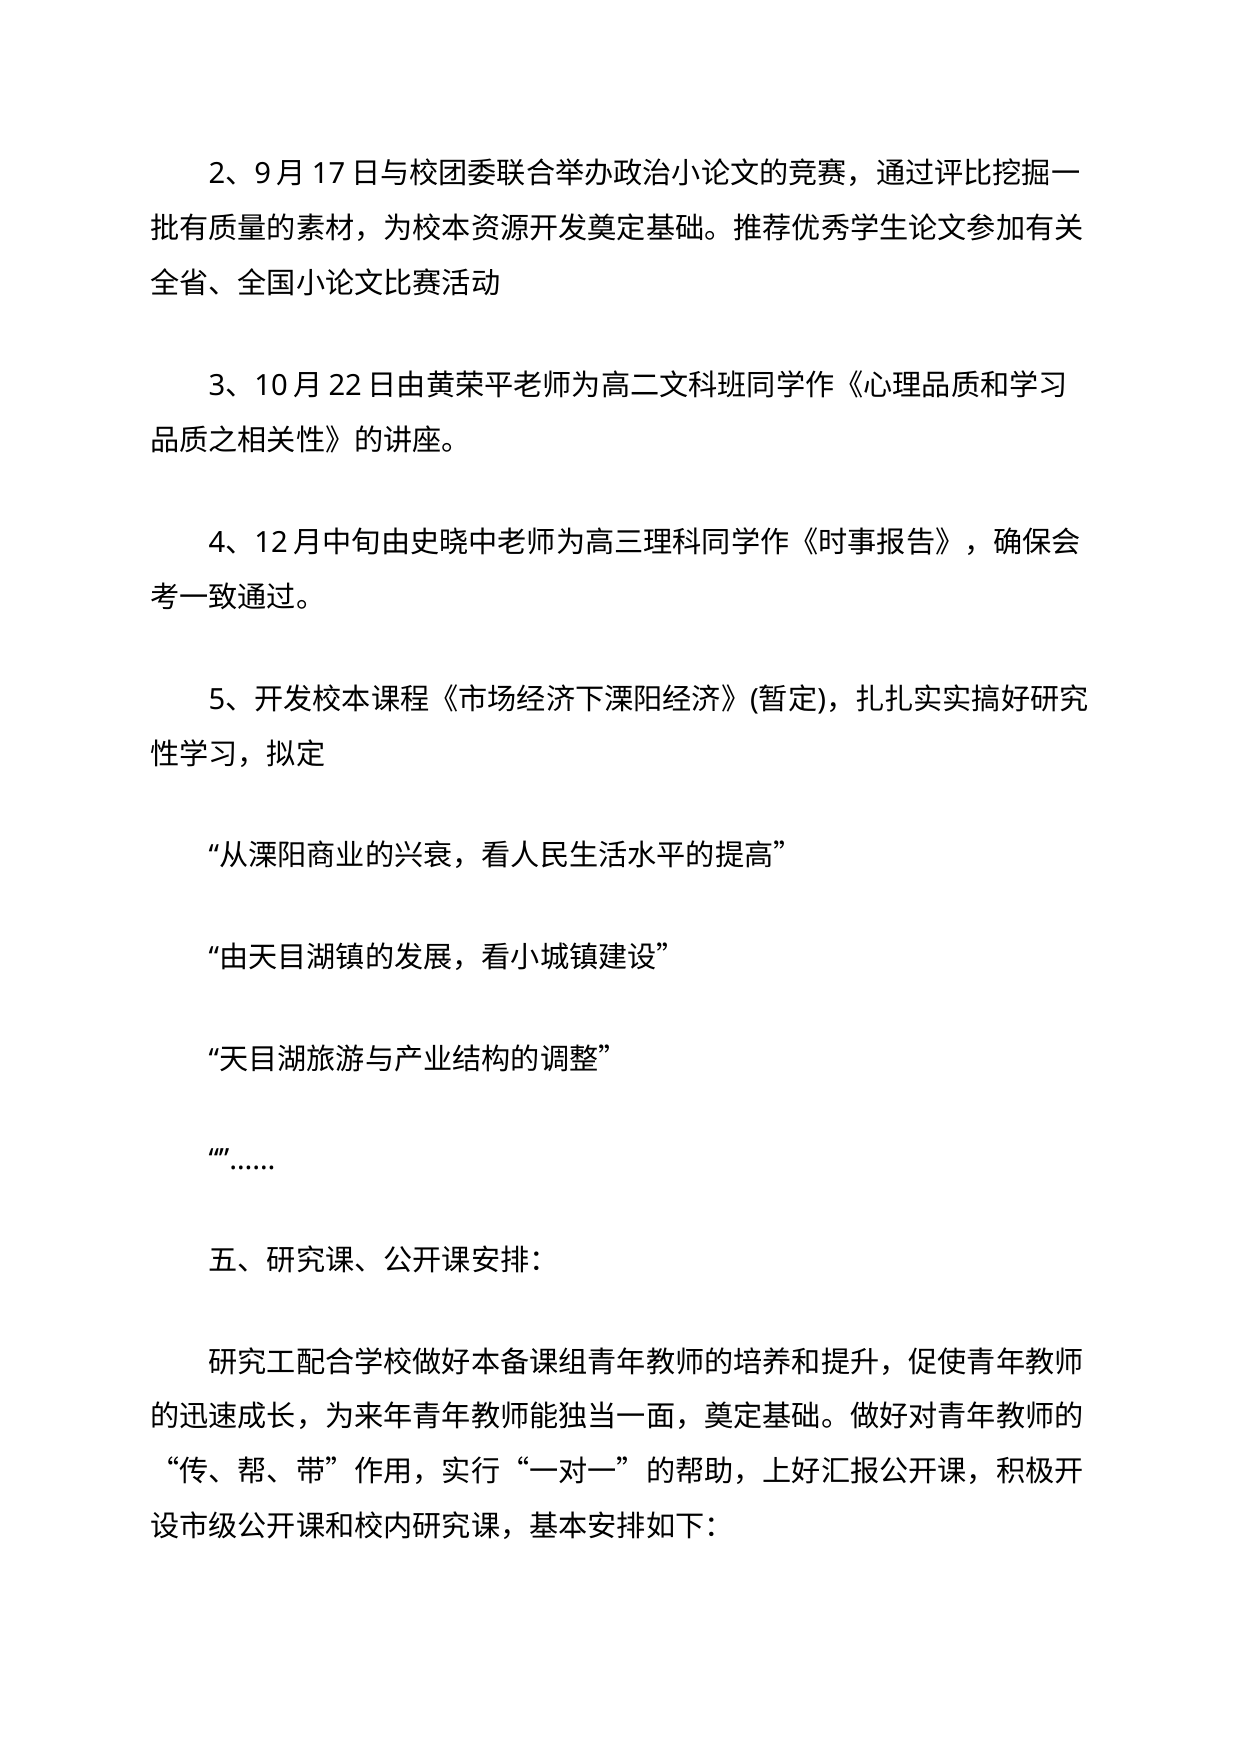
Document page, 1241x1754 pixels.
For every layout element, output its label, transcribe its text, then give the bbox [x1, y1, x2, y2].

text 3、10月22日由黄荣平老师为高二文科班同学作《心理品质和学习品质之相关性》的讲座。 [150, 362, 1090, 459]
text “由天目湖镇的发展，看小城镇建设” [150, 934, 1090, 976]
text 4、12月中旬由史晓中老师为高三理科同学作《时事报告》，确保会考一致通过。 [150, 518, 1090, 616]
text 2、9月17日与校团委联合举办政治小论文的竞赛，通过评比挖掘一批有质量的素材，为校本资源开发奠定基础。推荐优秀学生论文参加有关全省、全国小论文比赛活动 [150, 150, 1090, 302]
text “从溧阳商业的兴衰，看人民生活水平的提高” [150, 832, 1090, 874]
text 五、研究课、公开课安排： [150, 1236, 1090, 1279]
text 5、开发校本课程《市场经济下溧阳经济》(暂定)，扎扎实实搞好研究性学习，拟定 [150, 675, 1090, 772]
text “天目湖旅游与产业结构的调整” [150, 1036, 1090, 1078]
text “”…… [150, 1138, 1090, 1178]
text 研究工配合学校做好本备课组青年教师的培养和提升，促使青年教师的迅速成长，为来年青年教师能独当一面，奠定基础。做好对青年教师的“传、帮、带”作用，实行“一对一”的帮助，上好汇报公开课，积极开设市级公开课和校内研究课，基本安排如下： [150, 1338, 1090, 1545]
